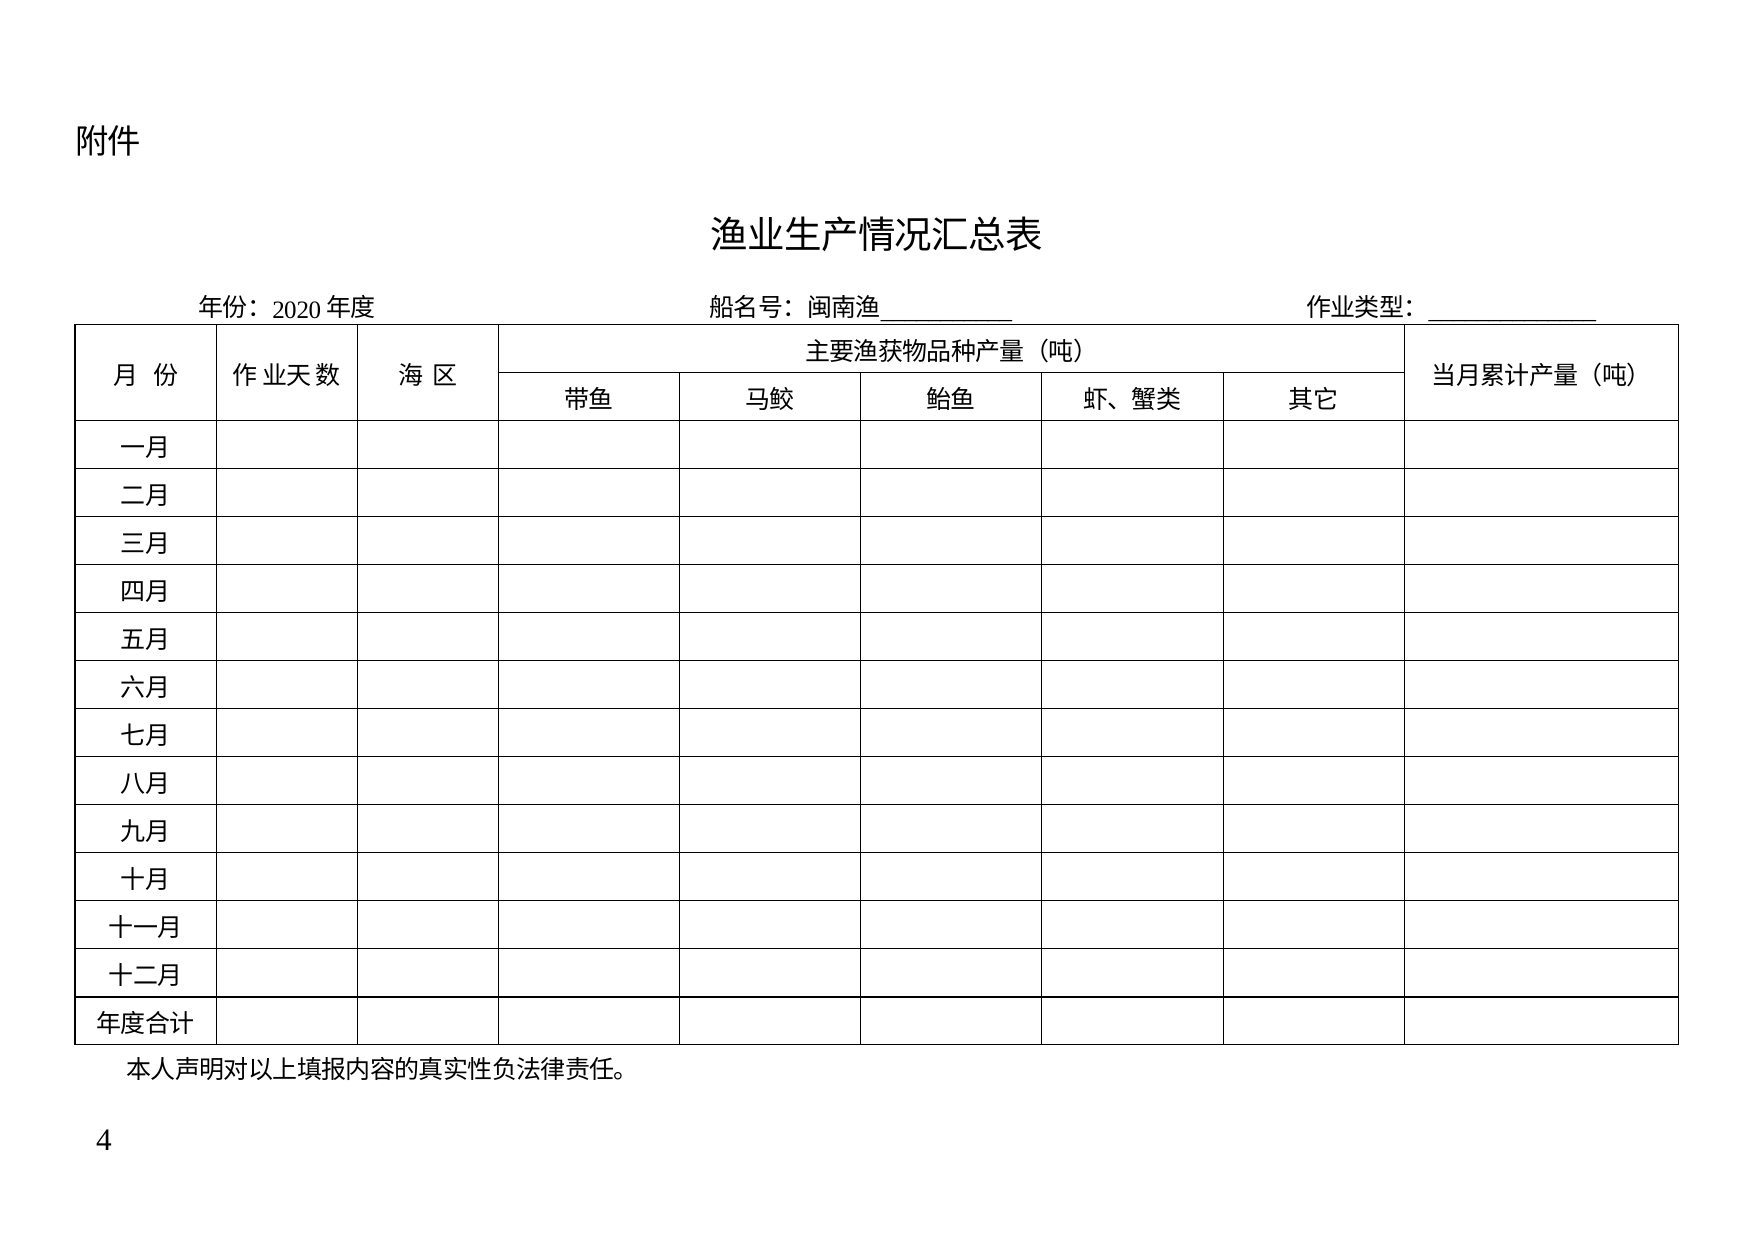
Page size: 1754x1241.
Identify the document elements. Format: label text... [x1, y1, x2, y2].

table_cell 七月 [76, 709, 216, 756]
table_cell 年度合计 [76, 998, 216, 1044]
table_cell [499, 565, 679, 612]
table_cell [680, 661, 860, 708]
table_cell [1042, 565, 1223, 612]
table_cell [217, 998, 357, 1044]
table_cell [680, 709, 860, 756]
table_cell [358, 613, 498, 660]
table_cell [1224, 661, 1404, 708]
table_cell [499, 901, 679, 948]
table_cell 月 份 [76, 325, 216, 420]
table_cell [499, 517, 679, 564]
table_cell 鲐鱼 [861, 373, 1041, 420]
table_cell [1224, 949, 1404, 996]
table_cell [1042, 709, 1223, 756]
table_cell [1224, 998, 1404, 1044]
table_cell [1042, 421, 1223, 468]
table_cell [1042, 613, 1223, 660]
table_cell [1405, 998, 1678, 1044]
table_cell [861, 517, 1041, 564]
table_cell [1224, 469, 1404, 516]
table_cell [680, 469, 860, 516]
table_cell [680, 517, 860, 564]
table_cell 海 区 [358, 325, 498, 420]
table_cell [1224, 757, 1404, 804]
table_cell [1405, 805, 1678, 852]
table_cell [1042, 998, 1223, 1044]
table_cell [1042, 469, 1223, 516]
table_cell [1405, 469, 1678, 516]
table_cell [680, 901, 860, 948]
table_cell [1224, 709, 1404, 756]
table_cell [1405, 565, 1678, 612]
table_cell 其它 [1224, 373, 1404, 420]
table_cell [217, 517, 357, 564]
table_cell [861, 661, 1041, 708]
table_cell [499, 805, 679, 852]
table_cell [499, 757, 679, 804]
table_cell [861, 421, 1041, 468]
table_cell 十二月 [76, 949, 216, 996]
table_cell [680, 805, 860, 852]
table_cell 五月 [76, 613, 216, 660]
table_cell [1042, 661, 1223, 708]
table_cell [358, 853, 498, 900]
table_cell [358, 949, 498, 996]
table_cell 带鱼 [499, 373, 679, 420]
table_cell 当月累计产量（吨） [1405, 325, 1678, 420]
table_cell 主要渔获物品种产量（吨） [499, 325, 1404, 372]
table_cell 九月 [76, 805, 216, 852]
table_cell [1042, 757, 1223, 804]
table_cell 六月 [76, 661, 216, 708]
table_cell [1224, 613, 1404, 660]
table_cell [358, 901, 498, 948]
table_cell [217, 421, 357, 468]
table_cell [1405, 709, 1678, 756]
table_cell [861, 805, 1041, 852]
table_cell [358, 757, 498, 804]
table_cell [1042, 805, 1223, 852]
table_cell [1224, 565, 1404, 612]
table_cell [861, 853, 1041, 900]
table_cell [680, 853, 860, 900]
table_cell [680, 949, 860, 996]
text 附件 [75, 94, 1679, 185]
table_cell [861, 757, 1041, 804]
table_cell [861, 901, 1041, 948]
text 本人声明对以上填报内容的真实性负法律责任。 [75, 1045, 1679, 1091]
table_cell [1405, 613, 1678, 660]
table_cell 四月 [76, 565, 216, 612]
table_cell [1042, 901, 1223, 948]
table_cell [1224, 421, 1404, 468]
table_cell [1224, 901, 1404, 948]
table_cell [358, 565, 498, 612]
table_cell [358, 709, 498, 756]
table_cell [1042, 853, 1223, 900]
table_cell [1405, 517, 1678, 564]
table_cell [1405, 421, 1678, 468]
table_cell [861, 613, 1041, 660]
table_cell 十月 [76, 853, 216, 900]
table_cell [680, 998, 860, 1044]
table_cell [1405, 853, 1678, 900]
table_cell [499, 853, 679, 900]
table_cell [680, 613, 860, 660]
table_cell [861, 949, 1041, 996]
table_cell 二月 [76, 469, 216, 516]
table_cell [499, 661, 679, 708]
table_cell [358, 469, 498, 516]
table_cell [680, 757, 860, 804]
table_cell [1224, 805, 1404, 852]
table_cell [217, 565, 357, 612]
table_cell 三月 [76, 517, 216, 564]
table_cell [217, 709, 357, 756]
table_cell [217, 805, 357, 852]
table_cell [499, 949, 679, 996]
table_cell [1405, 757, 1678, 804]
table_cell [217, 853, 357, 900]
table_cell 虾、蟹类 [1042, 373, 1223, 420]
table_cell [217, 469, 357, 516]
table_cell [1405, 949, 1678, 996]
table_cell [217, 901, 357, 948]
table_cell [358, 805, 498, 852]
table_cell [499, 613, 679, 660]
table_cell 船名号：闽南渔___________ [499, 277, 1223, 324]
table_cell [217, 757, 357, 804]
table_cell 马鲛 [680, 373, 860, 420]
table_cell [358, 421, 498, 468]
table_cell 八月 [76, 757, 216, 804]
table_cell [358, 517, 498, 564]
table_cell [358, 998, 498, 1044]
table_cell [680, 565, 860, 612]
table_cell 十一月 [76, 901, 216, 948]
table_cell [861, 469, 1041, 516]
table_cell [499, 709, 679, 756]
table_cell [499, 421, 679, 468]
table_cell [1405, 901, 1678, 948]
table_cell [861, 565, 1041, 612]
table_header 渔业生产情况汇总表 [75, 185, 1679, 277]
table_cell [1224, 853, 1404, 900]
table_cell [217, 949, 357, 996]
table_cell [499, 998, 679, 1044]
table_cell [217, 661, 357, 708]
table_cell [861, 998, 1041, 1044]
table_cell 一月 [76, 421, 216, 468]
table_cell 作业类型：______________ [1223, 277, 1679, 324]
table_cell 作 业天 数 [217, 325, 357, 420]
table_cell [861, 709, 1041, 756]
table_cell [1224, 517, 1404, 564]
table_cell [499, 469, 679, 516]
table_cell [217, 613, 357, 660]
table_cell [1405, 661, 1678, 708]
table_cell 年份：2020年度 [75, 277, 499, 324]
table_cell [1042, 949, 1223, 996]
table_cell [680, 421, 860, 468]
table_cell [358, 661, 498, 708]
table_cell [1042, 517, 1223, 564]
